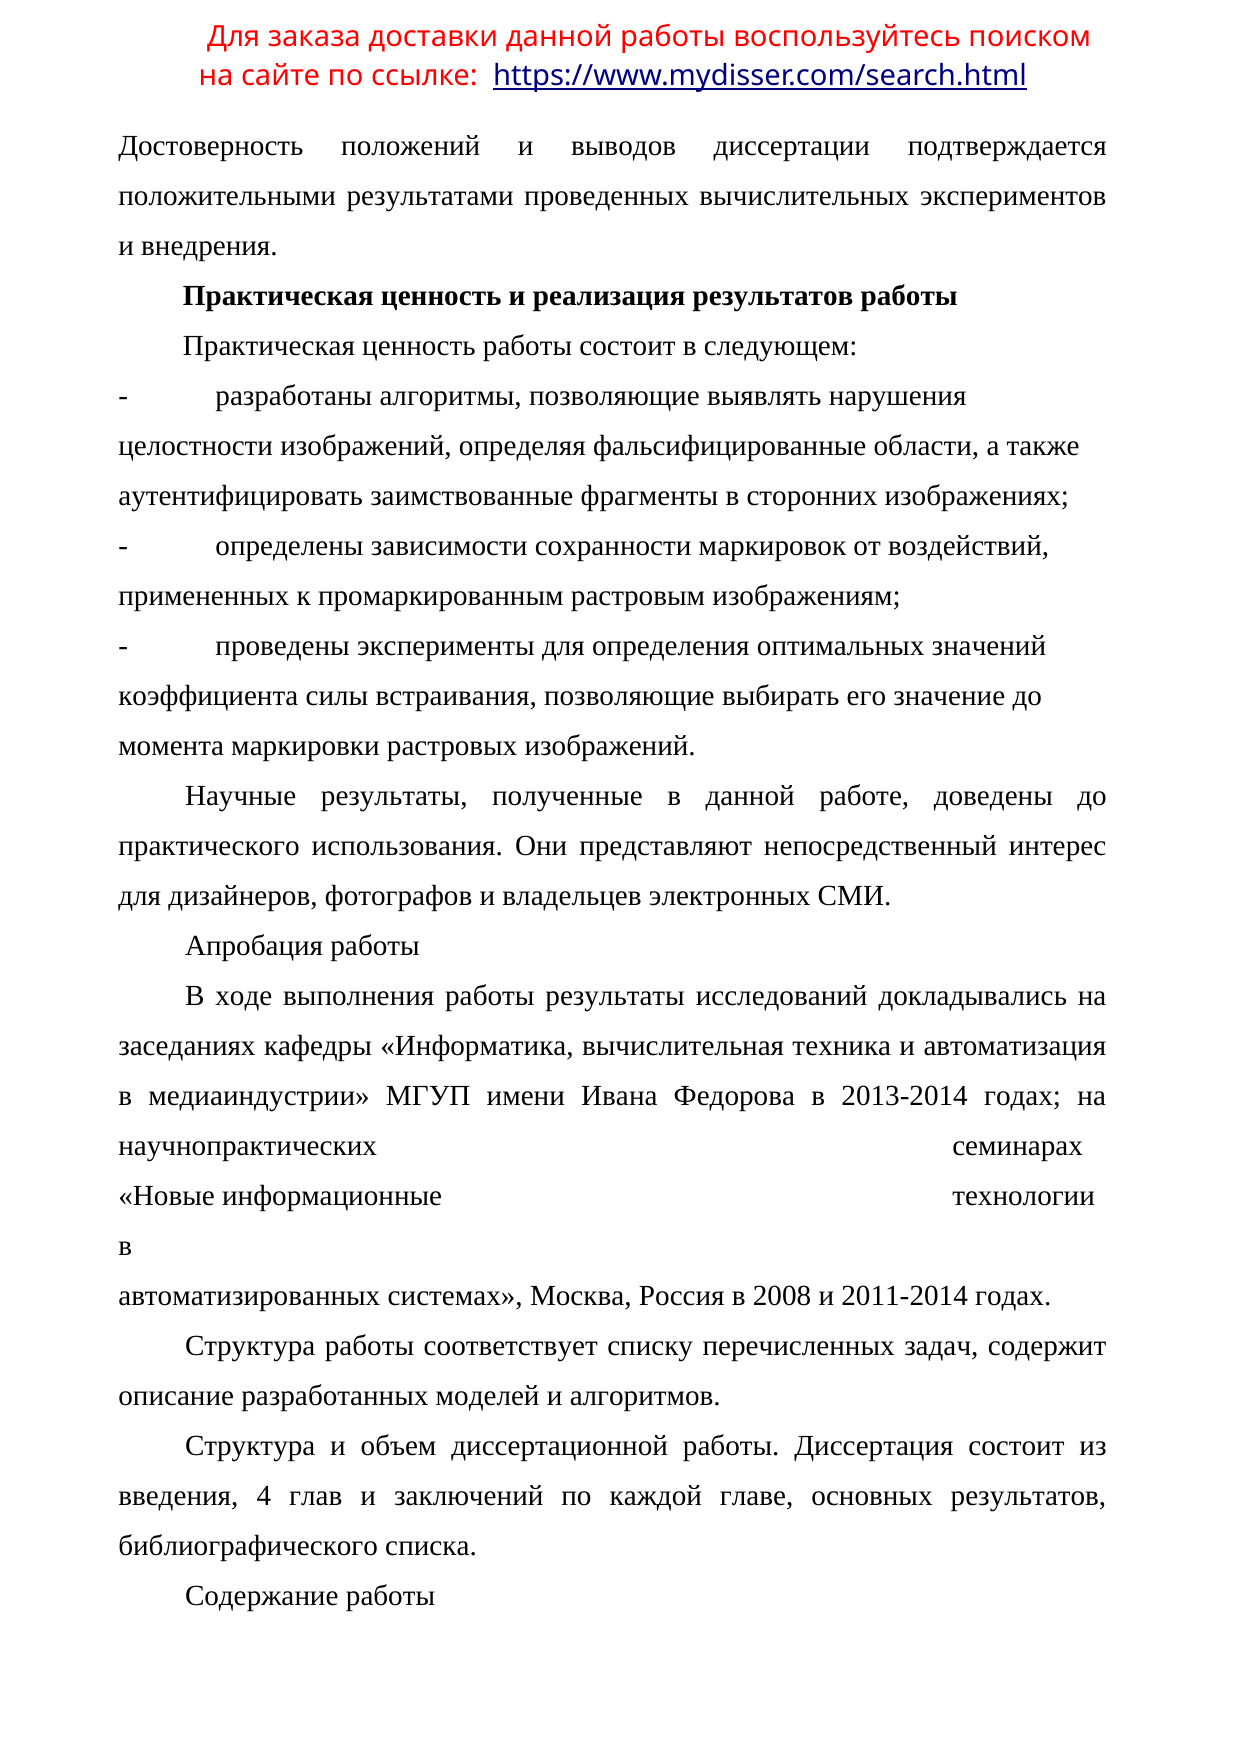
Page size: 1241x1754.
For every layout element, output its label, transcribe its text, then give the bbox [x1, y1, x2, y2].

text Научные результаты, полученные в данной работе, доведены до практического использования. Они представляют непосредственный интерес для дизайнеров, фотографов и владельцев электронных СМИ. [118, 765, 1107, 915]
text автоматизированных системах», Москва, Россия в 2008 и 2011-2014 годах. [118, 1265, 1107, 1315]
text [118, 115, 1107, 265]
text Практическая ценность работы состоит в следующем: [118, 315, 1107, 365]
text Содержание работы [118, 1565, 1107, 1615]
text Структура и объем диссертационной работы. Диссертация состоит из введения, 4 глав и заключений по каждой главе, основных результатов, библиографического списка. [118, 1415, 1107, 1565]
list разработаны алгоритмы, позволяющие выявлять нарушения целостности изображений, определяя фальсифицированные области, а также аутентифицировать заимствованные фрагменты в сторонних изображениях; [118, 365, 1107, 515]
list определены зависимости сохранности маркировок от воздействий, примененных к промаркированным растровым изображениям; [118, 515, 1107, 615]
text В ходе выполнения работы результаты исследований докладывались на заседаниях кафедры «Информатика, вычислительная техника и автоматизация в медиаиндустрии» МГУП имени Ивана Федорова в 2013-2014 годах; на научнопрактических семинарах «Новые информационные технологии в [118, 965, 1107, 1265]
text Апробация работы [118, 915, 1107, 965]
text Структура работы соответствует списку перечисленных задач, содержит описание разработанных моделей и алгоритмов. [118, 1315, 1107, 1415]
text Практическая ценность и реализация результатов работы [118, 265, 1107, 315]
list проведены эксперименты для определения оптимальных значений коэффициента силы встраивания, позволяющие выбирать его значение до момента маркировки растровых изображений. [118, 615, 1107, 765]
